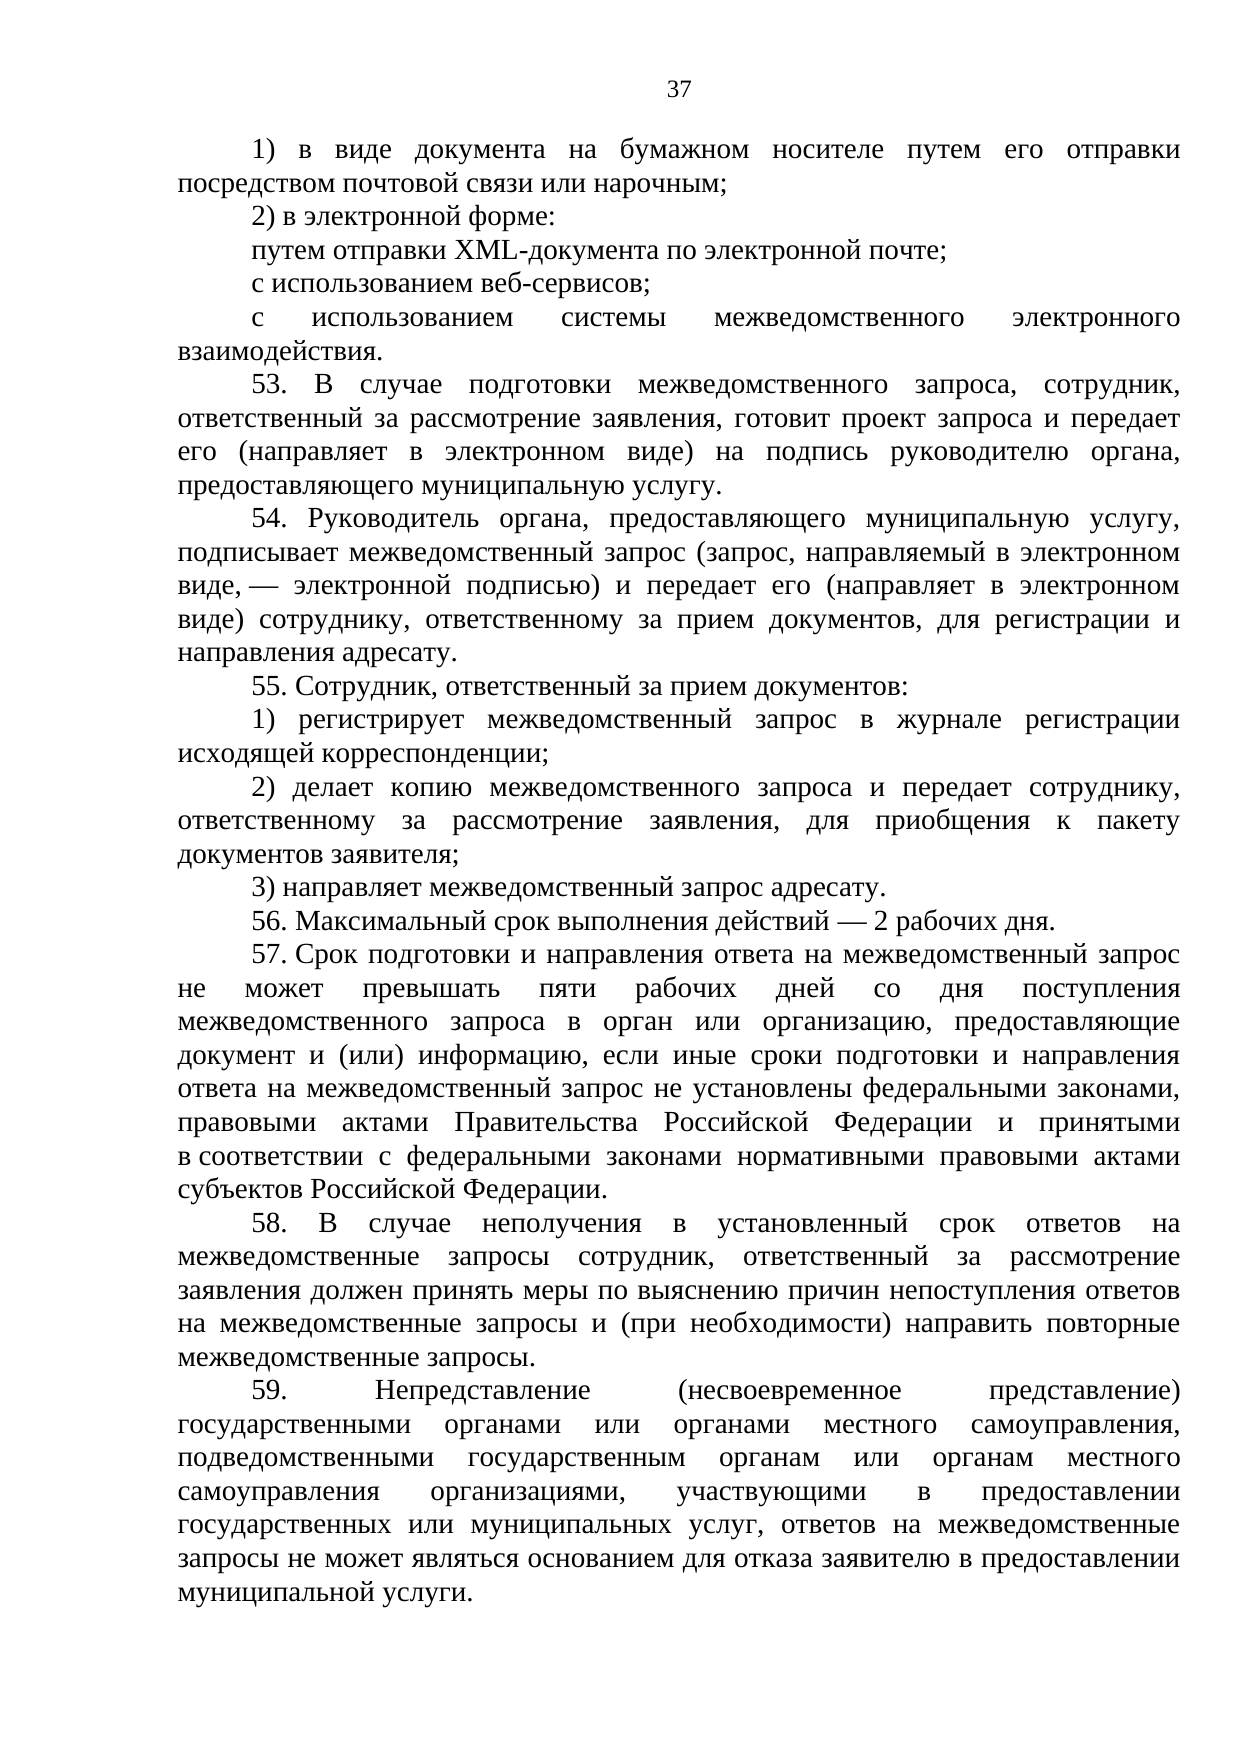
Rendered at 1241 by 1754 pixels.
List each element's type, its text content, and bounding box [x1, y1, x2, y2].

text путем отправки XML-документа по электронной почте; [177, 232, 1181, 266]
text 54. Руководитель органа, предоставляющего муниципальную услугу, подписывает межведомственный запрос (запрос, направляемый в электронном виде, — электронной подписью) и передает его (направляет в электронном виде) сотруднику, ответственному за прием документов, для регистрации и направления адресату. [177, 500, 1181, 668]
text 56. Максимальный срок выполнения действий — 2 рабочих дня. [177, 903, 1181, 936]
text 1) в виде документа на бумажном носителе путем его отправки посредством почтовой связи или нарочным; [177, 131, 1181, 198]
text 3) направляет межведомственный запрос адресату. [177, 869, 1181, 903]
text с использованием веб-сервисов; [177, 266, 1181, 299]
text 55. Сотрудник, ответственный за прием документов: [177, 668, 1181, 702]
text 2) делает копию межведомственного запроса и передает сотруднику, ответственному за рассмотрение заявления, для приобщения к пакету документов заявителя; [177, 769, 1181, 869]
text 58. В случае неполучения в установленный срок ответов на межведомственные запросы сотрудник, ответственный за рассмотрение заявления должен принять меры по выяснению причин непоступления ответов на межведомственные запросы и (при необходимости) направить повторные межведомственные запросы. [177, 1205, 1181, 1372]
text 53. В случае подготовки межведомственного запроса, сотрудник, ответственный за рассмотрение заявления, готовит проект запроса и передает его (направляет в электронном виде) на подпись руководителю органа, предоставляющего муниципальную услугу. [177, 366, 1181, 500]
text 57. Срок подготовки и направления ответа на межведомственный запрос не может превышать пяти рабочих дней со дня поступления межведомственного запроса в орган или организацию, предоставляющие документ и (или) информацию, если иные сроки подготовки и направления ответа на межведомственный запрос не установлены федеральными законами, правовыми актами Правительства Российской Федерации и принятыми в соответствии с федеральными законами нормативными правовыми актами субъектов Российской Федерации. [177, 936, 1181, 1205]
text 1) регистрирует межведомственный запрос в журнале регистрации исходящей корреспонденции; [177, 702, 1181, 769]
text 2) в электронной форме: [177, 198, 1181, 232]
text 59. Непредставление (несвоевременное представление) государственными органами или органами местного самоуправления, подведомственными государственным органам или органам местного самоуправления организациями, участвующими в предоставлении государственных или муниципальных услуг, ответов на межведомственные запросы не может являться основанием для отказа заявителю в предоставлении муниципальной услуги. [177, 1372, 1181, 1607]
text с использованием системы межведомственного электронного взаимодействия. [177, 299, 1181, 366]
